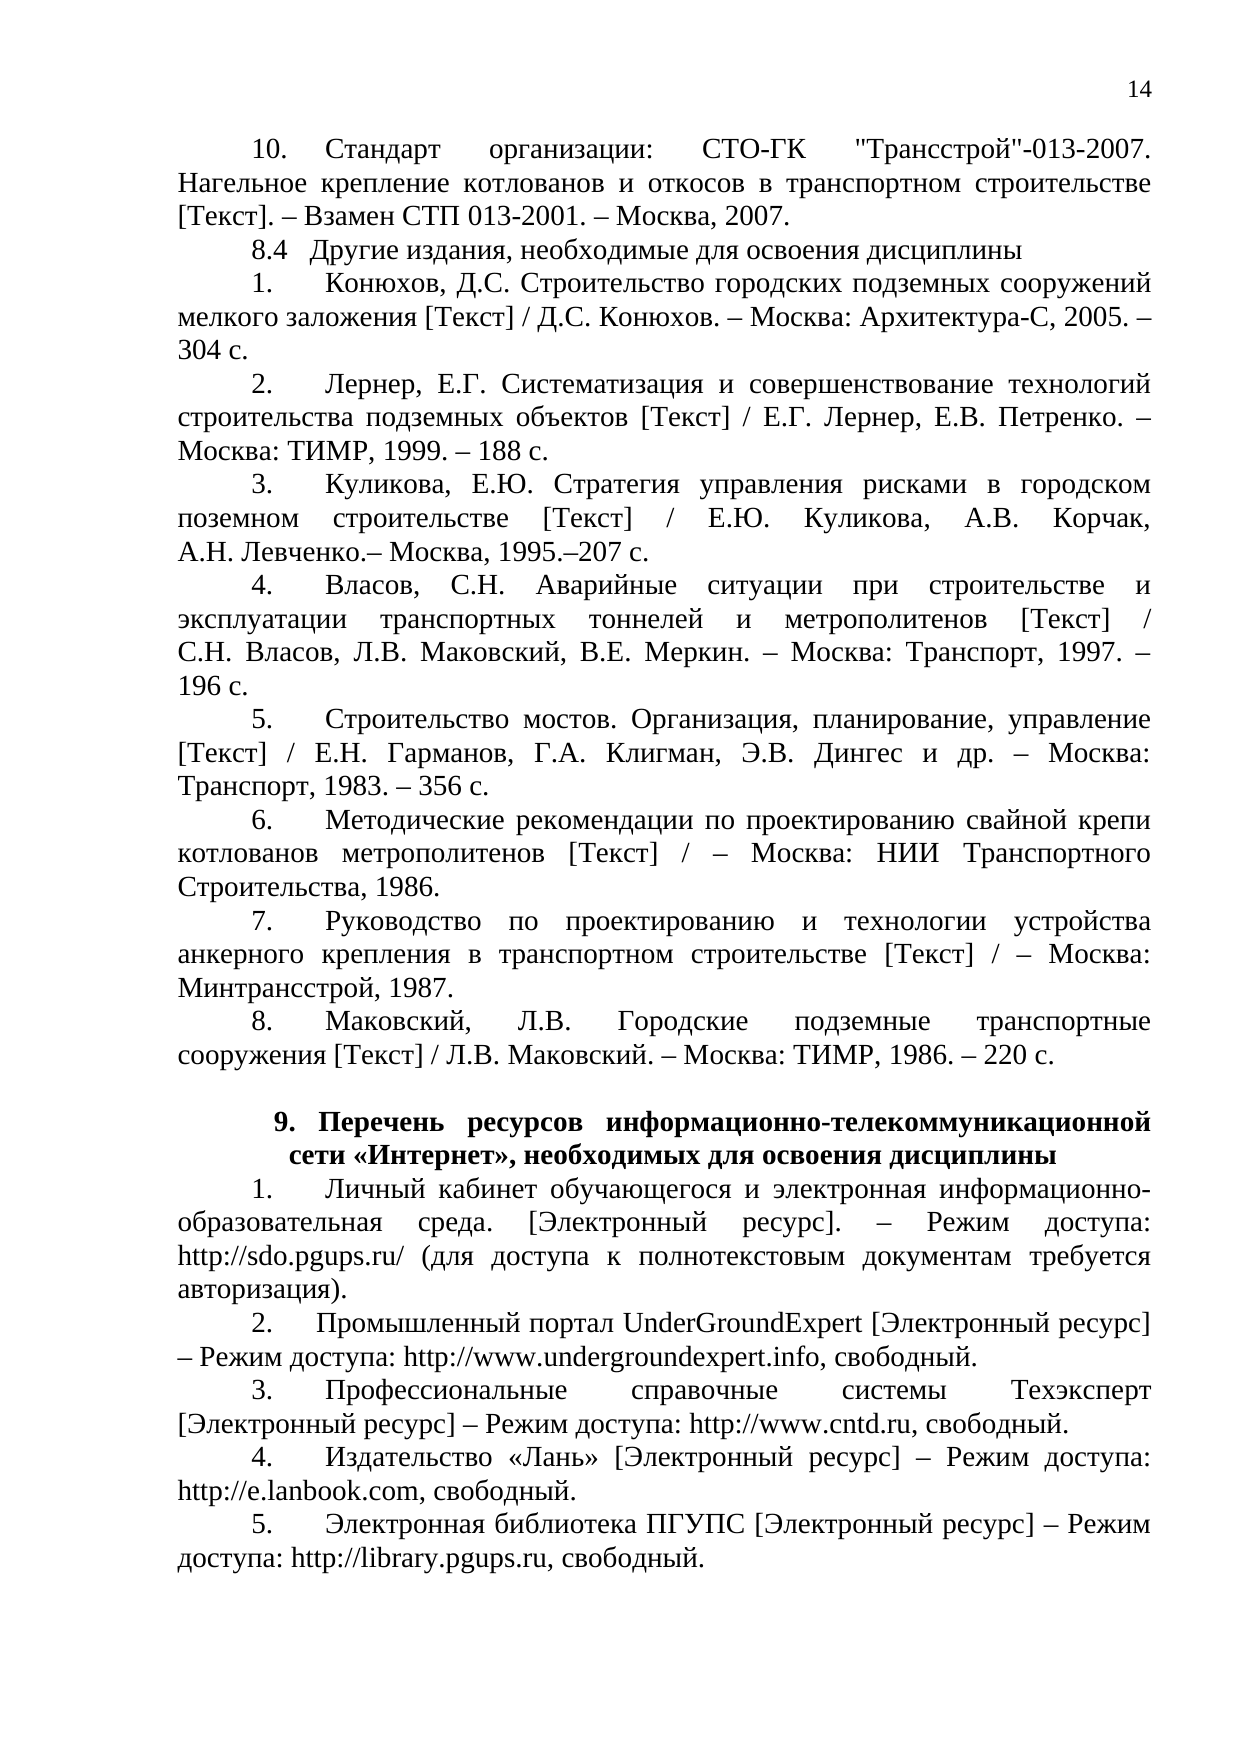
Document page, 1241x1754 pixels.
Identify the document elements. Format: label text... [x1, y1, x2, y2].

text 1. Личный кабинет обучающегося и электронная информационно-образовательная среда. [Электронный ресурс]. – Режим доступа: http://sdo.pgups.ru/ (для доступа к полнотекстовым документам требуется авторизация). [177, 1171, 1152, 1305]
text 6. Методические рекомендации по проектированию свайной крепи котлованов метрополитенов [Текст] / – Москва: НИИ Транспортного Строительства, 1986. [177, 802, 1152, 903]
text 5. Электронная библиотека ПГУПС [Электронный ресурс] – Режим доступа: http://library.pgups.ru, свободный. [177, 1506, 1152, 1573]
text 4. Власов, С.Н. Аварийные ситуации при строительстве и эксплуатации транспортных тоннелей и метрополитенов [Текст] / С.Н. Власов, Л.В. Маковский, В.Е. Меркин. – Москва: Транспорт, 1997. – 196 с. [177, 567, 1152, 701]
text 8. Маковский, Л.В. Городские подземные транспортные сооружения [Текст] / Л.В. Маковский. – Москва: ТИМР, 1986. – 220 с. [177, 1003, 1152, 1070]
text 3. Куликова, Е.Ю. Стратегия управления рисками в городском поземном строительстве [Текст] / Е.Ю. Куликова, А.В. Корчак, А.Н. Левченко.– Москва, 1995.–207 с. [177, 467, 1152, 567]
text 9. Перечень ресурсов информационно-телекоммуникационной сети «Интернет», необходимых для освоения дисциплины [251, 1104, 1152, 1171]
text 8.4 Другие издания, необходимые для освоения дисциплины [251, 232, 1152, 265]
text 7. Руководство по проектированию и технологии устройства анкерного крепления в транспортном строительстве [Текст] / – Москва: Минтрансстрой, 1987. [177, 903, 1152, 1003]
text 10. Стандарт организации: СТО-ГК "Трансстрой"-013-2007. Нагельное крепление котлованов и откосов в транспортном строительстве [Текст]. – Взамен СТП 013-2001. – Москва, 2007. [177, 131, 1152, 232]
text 5. Строительство мостов. Организация, планирование, управление [Текст] / Е.Н. Гарманов, Г.А. Клигман, Э.В. Дингес и др. – Москва: Транспорт, 1983. – 356 с. [177, 701, 1152, 802]
text 1. Конюхов, Д.С. Строительство городских подземных сооружений мелкого заложения [Текст] / Д.С. Конюхов. – Москва: Архитектура-С, 2005. – 304 с. [177, 265, 1152, 366]
text 4. Издательство «Лань» [Электронный ресурс] – Режим доступа: http://e.lanbook.com, свободный. [177, 1439, 1152, 1506]
text 2. Промышленный портал UnderGroundExpert [Электронный ресурс] – Режим доступа: http://www.undergroundexpert.info, свободный. [177, 1305, 1152, 1372]
text 3. Профессиональные справочные системы Техэксперт [Электронный ресурс] – Режим доступа: http://www.cntd.ru, свободный. [177, 1372, 1152, 1439]
text 2. Лернер, Е.Г. Систематизация и совершенствование технологий строительства подземных объектов [Текст] / Е.Г. Лернер, Е.В. Петренко. – Москва: ТИМР, 1999. – 188 с. [177, 366, 1152, 467]
